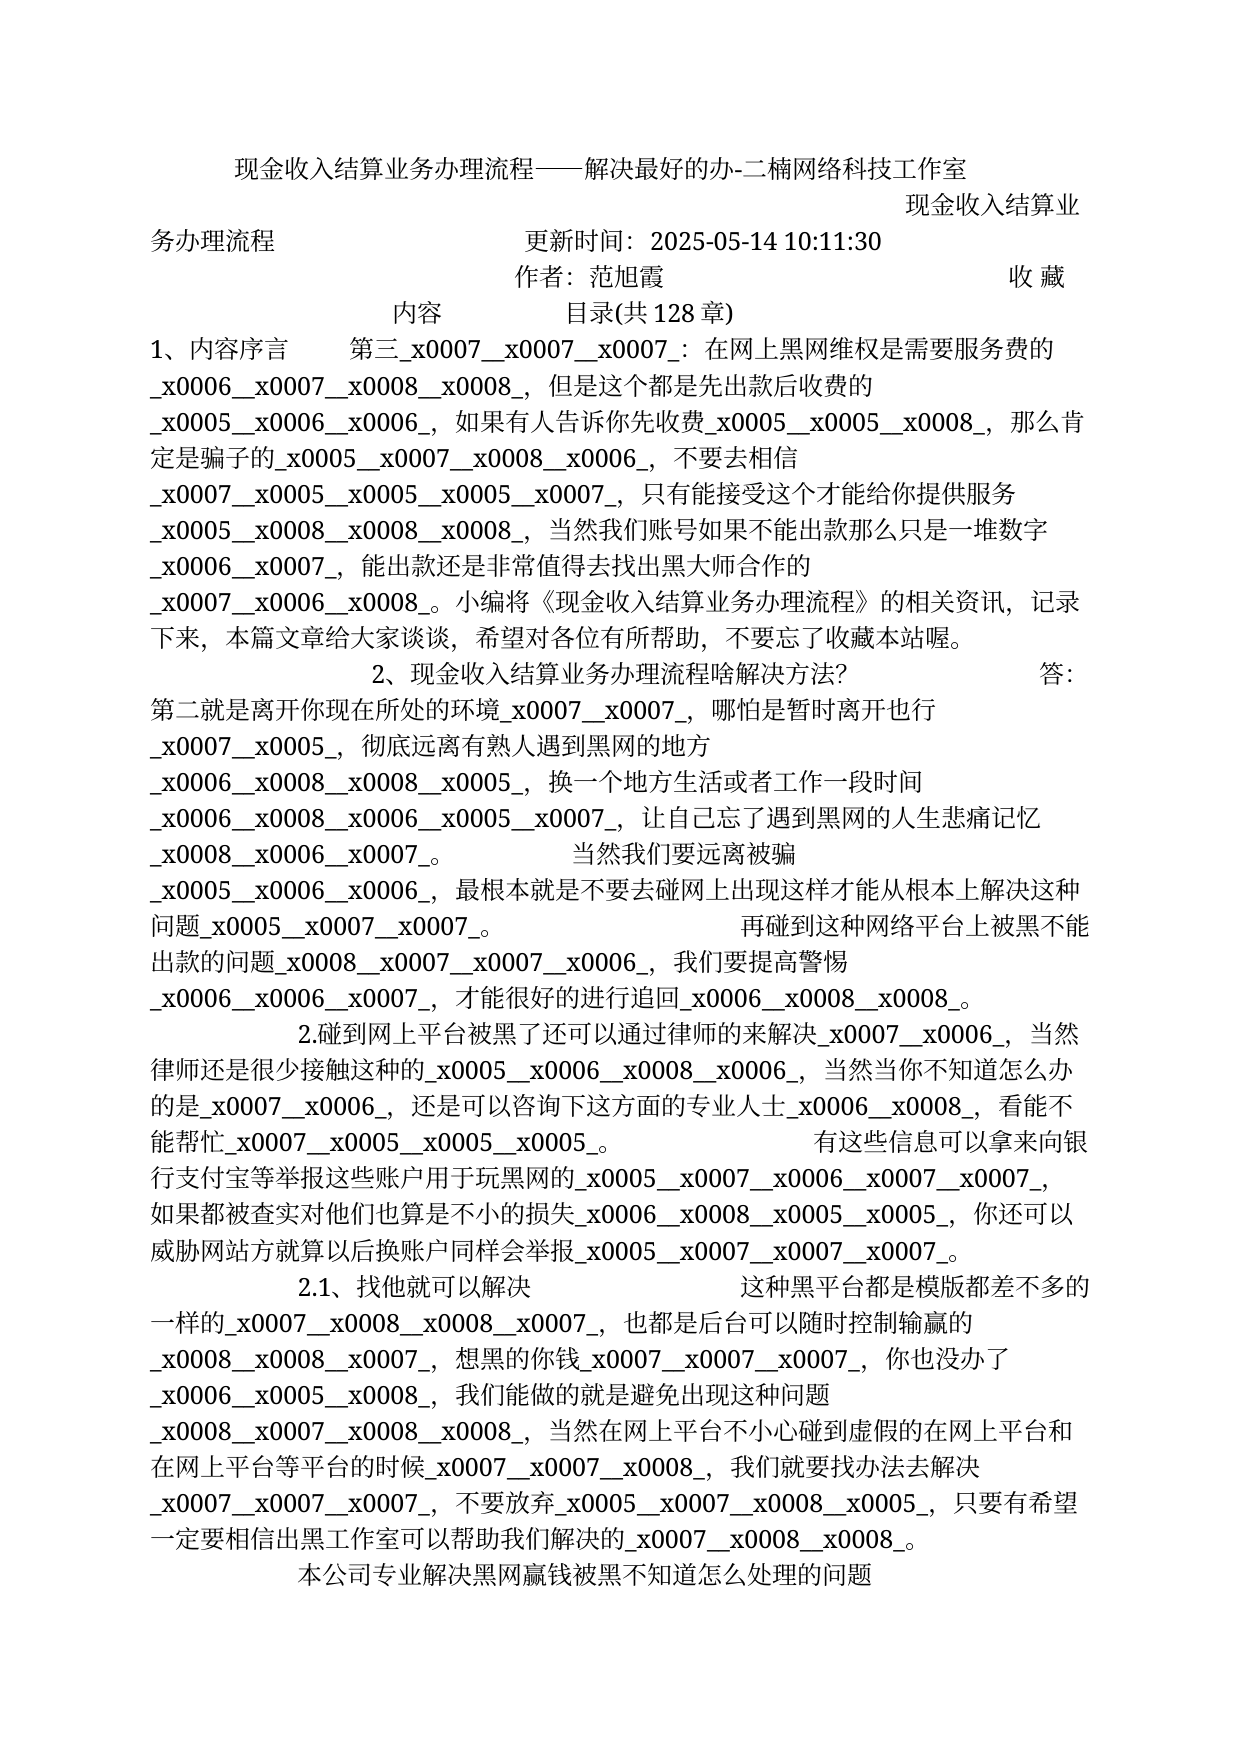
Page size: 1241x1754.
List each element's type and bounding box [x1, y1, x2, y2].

text [150, 150, 1090, 1592]
